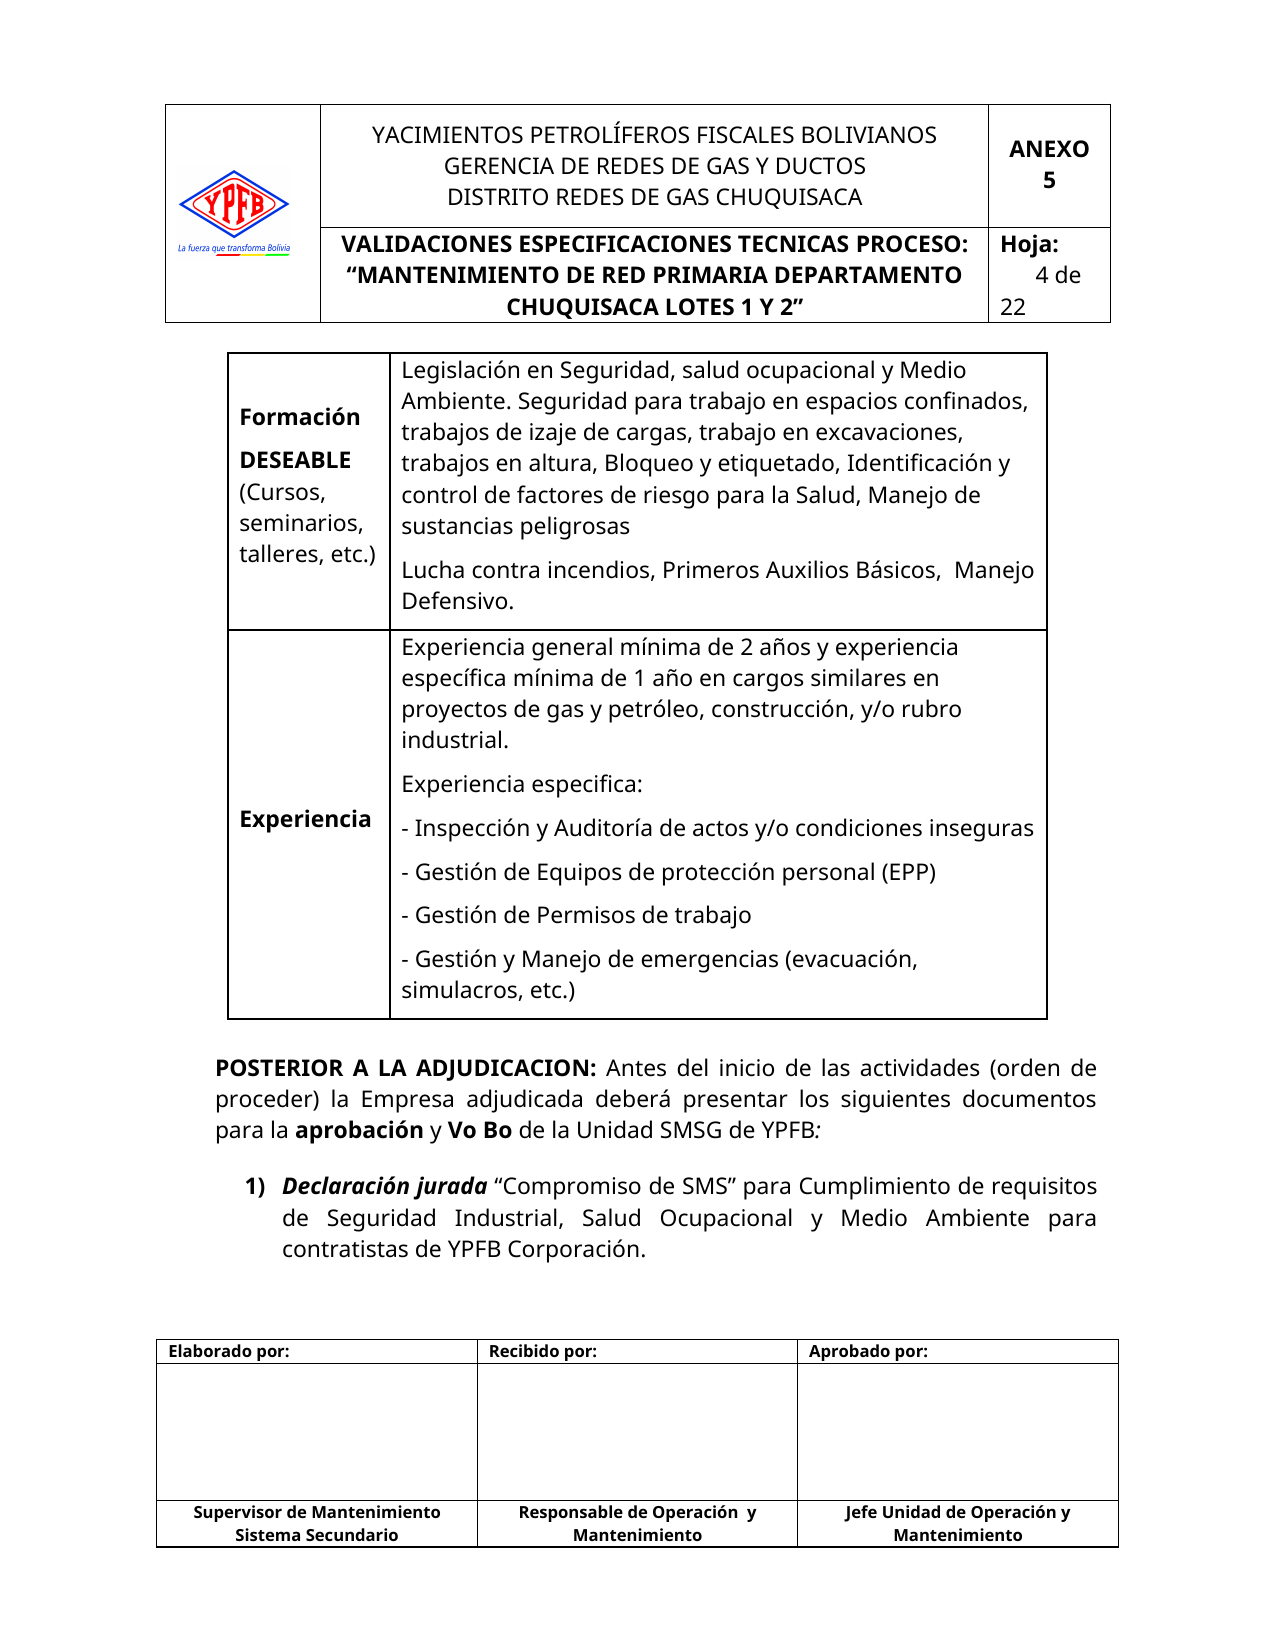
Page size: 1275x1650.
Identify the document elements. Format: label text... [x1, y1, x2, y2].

text POSTERIOR A LA ADJUDICACION: Antes del inicio de las actividades (orden de proceder) la Empresa adjudicada deberá presentar los siguientes documentos para la aprobación y Vo Bo de la Unidad SMSG de YPFB: [215, 1052, 1098, 1145]
table_cell Experiencia general mínima de 2 años y experiencia específica mínima de 1 año en cargos similares en proyectos de gas y petróleo, construcción, y/o rubro industrial. Experiencia especifica: - Inspección y Auditoría de actos y/o condiciones inseguras - Gestión de Equipos de protección personal (EPP) - Gestión de Permisos de trabajo - Gestión y Manejo de emergencias (evacuación, simulacros, etc.) [391, 631, 1046, 1018]
table_cell Legislación en Seguridad, salud ocupacional y Medio Ambiente. Seguridad para trabajo en espacios confinados, trabajos de izaje de cargas, trabajo en excavaciones, trabajos en altura, Bloqueo y etiquetado, Identificación y control de factores de riesgo para la Salud, Manejo de sustancias peligrosas Lucha contra incendios, Primeros Auxilios Básicos, Manejo Defensivo. [391, 354, 1046, 629]
picture [176, 166, 291, 260]
table_cell Formación DESEABLE (Cursos, seminarios, talleres, etc.) [229, 354, 389, 629]
list Declaración jurada “Compromiso de SMS” para Cumplimiento de requisitos de Seguridad Industrial, Salud Ocupacional y Medio Ambiente para contratistas de YPFB Corporación. [244, 1170, 1098, 1264]
table_cell Experiencia [229, 631, 389, 1018]
